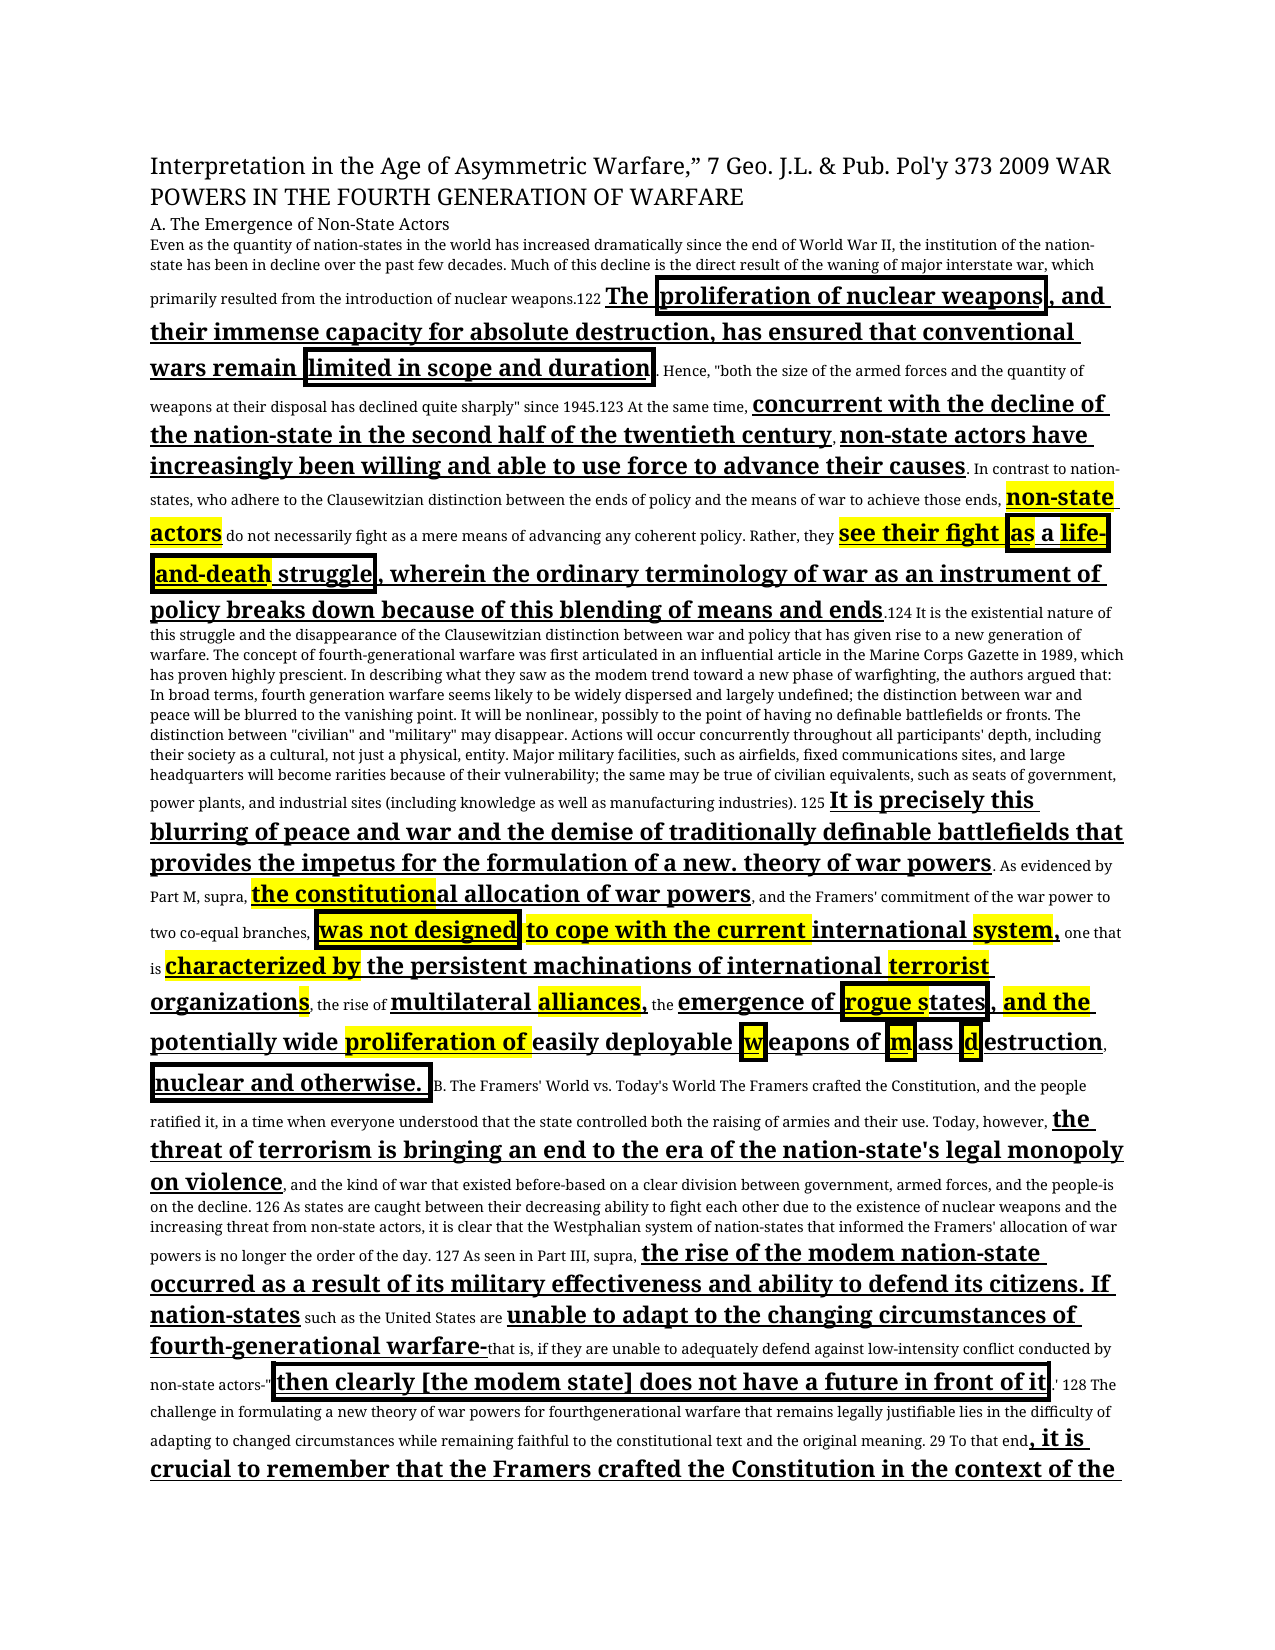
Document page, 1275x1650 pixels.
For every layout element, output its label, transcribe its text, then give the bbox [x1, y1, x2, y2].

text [150, 150, 1125, 212]
text A. The Emergence of Non-State Actors [150, 212, 1125, 235]
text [150, 235, 1125, 1484]
